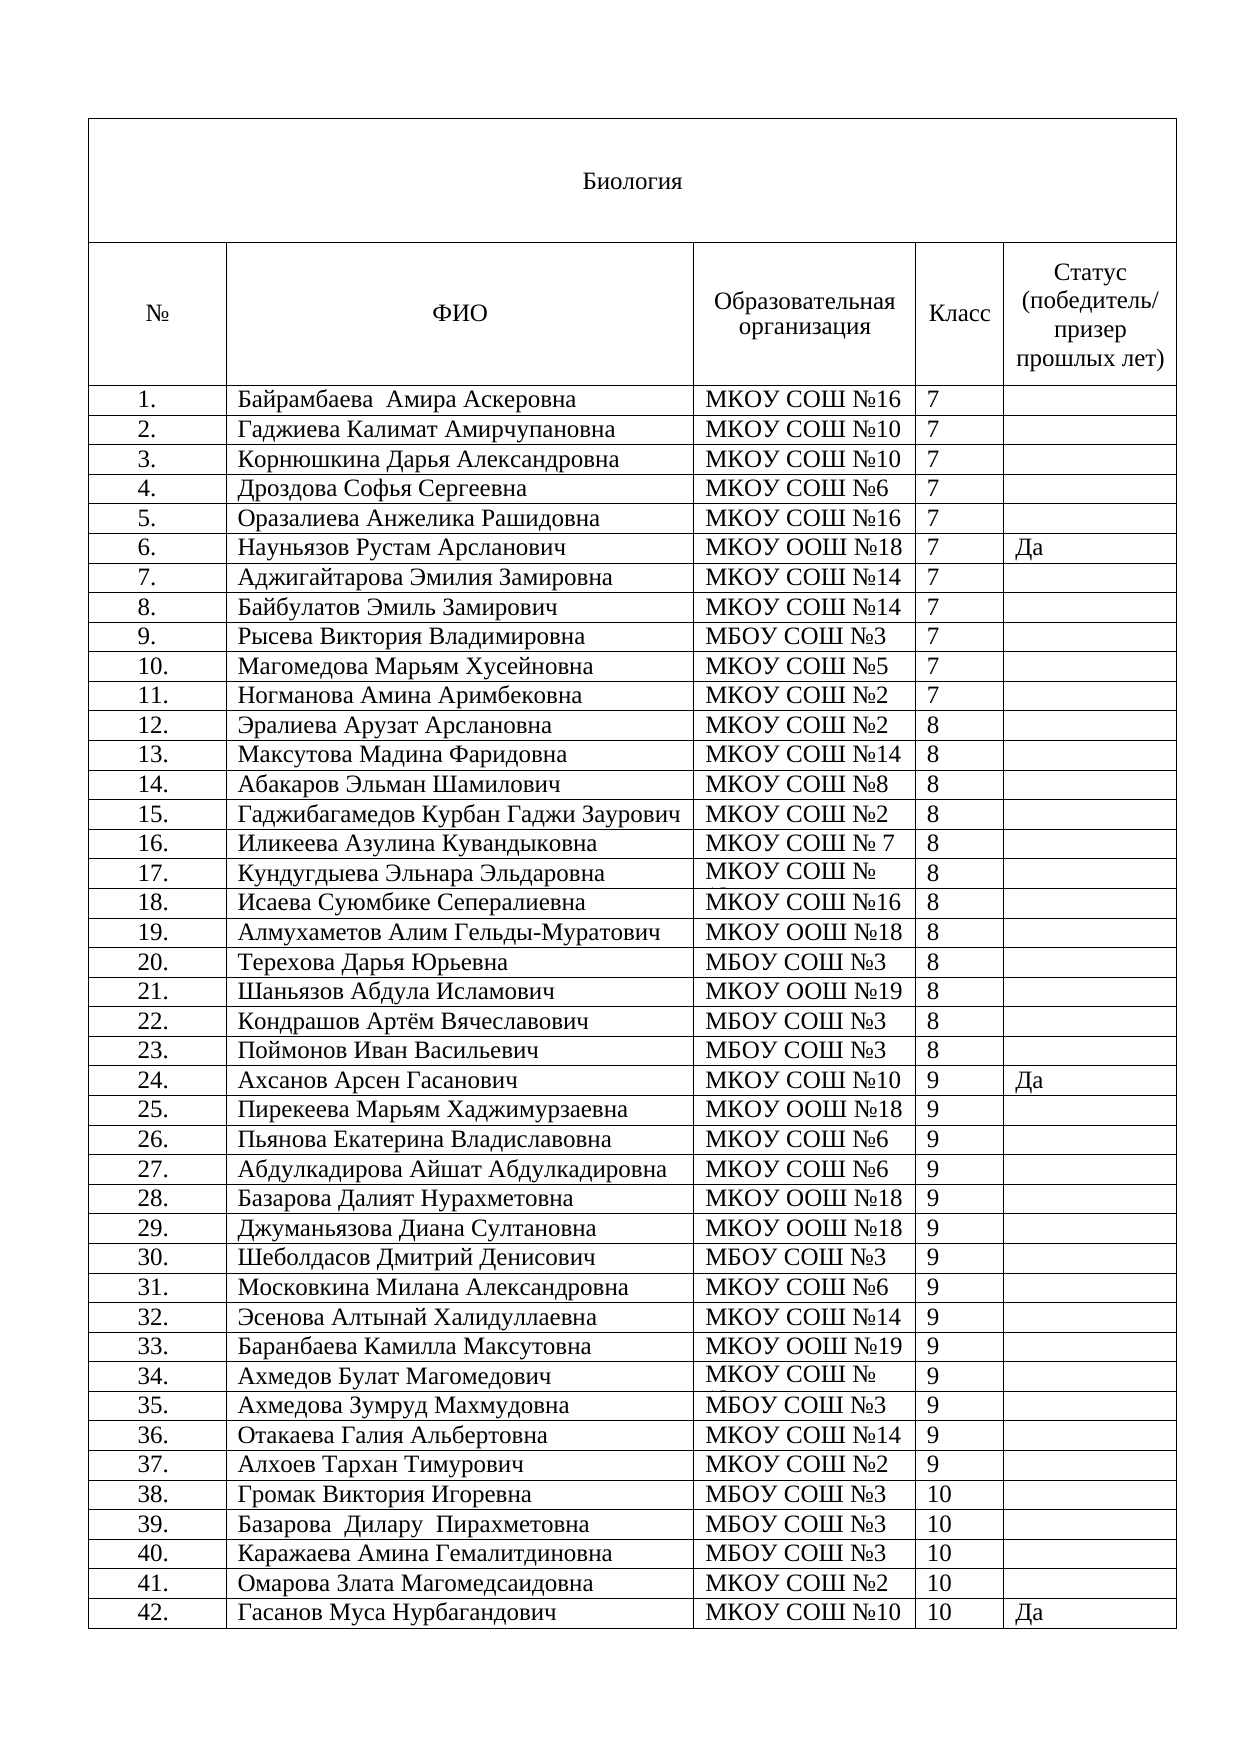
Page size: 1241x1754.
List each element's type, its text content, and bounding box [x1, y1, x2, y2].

table_cell МБОУ СОШ №3 [694, 1244, 915, 1272]
table_cell Корнюшкина Дарья Александровна [227, 445, 693, 474]
table_cell Байрамбаева Амира Аскеровна [227, 386, 693, 414]
table_cell МКОУ СОШ №6 [694, 1274, 915, 1302]
table_cell Пирекеева Марьям Хаджимурзаевна [227, 1096, 693, 1124]
table_cell МБОУ СОШ №3 [694, 1540, 915, 1568]
table_cell 9 [916, 1096, 1003, 1124]
table_cell [1004, 416, 1176, 444]
table_cell МКОУ ООШ №19 [694, 1333, 915, 1361]
table_cell 7 [916, 475, 1003, 503]
table_cell [1004, 1274, 1176, 1302]
table_cell [1004, 859, 1176, 888]
table_cell [1004, 1185, 1176, 1213]
table_cell [89, 1362, 226, 1391]
table_cell 9 [916, 1066, 1003, 1095]
table_cell Базарова Далият Нурахметовна [227, 1185, 693, 1213]
table_cell 9 [916, 1451, 1003, 1479]
table_cell [89, 475, 226, 503]
table_cell 7 [916, 652, 1003, 681]
table_cell МКОУ СОШ №6 [694, 1155, 915, 1184]
table_cell 9 [916, 1214, 1003, 1243]
table_cell Шаньязов Абдула Исламович [227, 978, 693, 1006]
table_cell МКОУ СОШ №16 [694, 889, 915, 917]
table_cell Абдулкадирова Айшат Абдулкадировна [227, 1155, 693, 1184]
table_cell Гаджиева Калимат Амирчупановна [227, 416, 693, 444]
table_cell МБОУ СОШ №3 [694, 1510, 915, 1539]
table_cell Эсенова Алтынай Халидуллаевна [227, 1303, 693, 1332]
table_cell [89, 948, 226, 977]
table_cell 7 [916, 682, 1003, 710]
table_cell Эралиева Арузат Арслановна [227, 711, 693, 740]
table_cell МКОУ СОШ №2 [694, 1451, 915, 1479]
table_cell [89, 1392, 226, 1420]
table_cell [89, 652, 226, 681]
table_cell 9 [916, 1333, 1003, 1361]
table_cell 8 [916, 800, 1003, 829]
table_cell МКОУ СОШ №16 [694, 386, 915, 414]
table_cell 7 [916, 386, 1003, 414]
table_cell МКОУ СОШ №10 [694, 445, 915, 474]
table_cell [89, 889, 226, 917]
table_cell Отакаева Галия Альбертовна [227, 1421, 693, 1450]
table_cell [89, 1066, 226, 1095]
table_cell [1004, 800, 1176, 829]
table_cell [1004, 1126, 1176, 1154]
table_cell Оразалиева Анжелика Рашидовна [227, 504, 693, 533]
table_cell Да [1004, 1066, 1176, 1095]
table_cell МКОУ СОШ №5 [694, 652, 915, 681]
table_cell [1004, 1007, 1176, 1036]
table_cell 8 [916, 1007, 1003, 1036]
table_cell [1004, 1244, 1176, 1272]
table_cell МКОУ СОШ №10 [694, 1066, 915, 1095]
table_cell [89, 1421, 226, 1450]
table_cell Аджигайтарова Эмилия Замировна [227, 564, 693, 592]
table_cell [89, 445, 226, 474]
table_cell 8 [916, 889, 1003, 917]
table_cell [89, 1007, 226, 1036]
table_cell [1004, 682, 1176, 710]
table_cell [89, 919, 226, 947]
table_cell [1004, 1569, 1176, 1598]
table_cell [1004, 1392, 1176, 1420]
table_cell [89, 593, 226, 622]
table_cell [1004, 1421, 1176, 1450]
table_cell [89, 1303, 226, 1332]
table_cell МКОУ ООШ №19 [694, 978, 915, 1006]
table_cell 9 [916, 1362, 1003, 1391]
table_cell 9 [916, 1126, 1003, 1154]
table_cell МКОУ СОШ №10 [694, 416, 915, 444]
table_cell [1004, 1540, 1176, 1568]
table_cell Базарова Дилару Пирахметовна [227, 1510, 693, 1539]
table_cell [89, 830, 226, 858]
table_cell Шеболдасов Дмитрий Денисович [227, 1244, 693, 1272]
table_cell Гасанов Муса Нурбагандович [227, 1599, 693, 1627]
table_cell [89, 386, 226, 414]
table_cell МКОУ СОШ №2 [694, 711, 915, 740]
table_cell [1004, 1510, 1176, 1539]
table_cell Омарова Злата Магомедсаидовна [227, 1569, 693, 1598]
table_cell [89, 711, 226, 740]
table_cell МКОУ СОШ №14 [694, 1303, 915, 1332]
table_cell МБОУ СОШ №3 [694, 623, 915, 651]
table_cell Ногманова Амина Аримбековна [227, 682, 693, 710]
table_cell Да [1004, 534, 1176, 562]
table_cell Алмухаметов Алим Гельды-Муратович [227, 919, 693, 947]
table_cell [1004, 889, 1176, 917]
table_cell [89, 1569, 226, 1598]
table_cell Ахмедов Булат Магомедович [227, 1362, 693, 1391]
table_cell [1004, 1037, 1176, 1065]
table_cell [89, 534, 226, 562]
table_cell [89, 564, 226, 592]
table_cell 8 [916, 741, 1003, 769]
table_cell [89, 859, 226, 888]
table_cell МКОУ СОШ №14 [694, 564, 915, 592]
table_cell [1004, 475, 1176, 503]
table_cell 8 [916, 830, 1003, 858]
table_cell МКОУ ООШ №18 [694, 1214, 915, 1243]
table_cell [89, 1037, 226, 1065]
table_cell 9 [916, 1303, 1003, 1332]
table_cell 7 [916, 534, 1003, 562]
table_cell МКОУ СОШ №14 [694, 741, 915, 769]
table_cell 8 [916, 978, 1003, 1006]
table_cell Гаджибагамедов Курбан Гаджи Заурович [227, 800, 693, 829]
table_cell [89, 978, 226, 1006]
table_cell [1004, 1096, 1176, 1124]
table_cell МКОУ СОШ №2 [694, 1569, 915, 1598]
table_cell [1004, 711, 1176, 740]
table_cell МКОУ СОШ №6 [694, 1126, 915, 1154]
table_cell [89, 800, 226, 829]
table_cell [89, 1155, 226, 1184]
table_cell [89, 682, 226, 710]
table_cell МКОУ СОШ №2 [694, 682, 915, 710]
table_cell [89, 623, 226, 651]
table_cell 9 [916, 1421, 1003, 1450]
table_cell [1004, 1214, 1176, 1243]
table_cell [89, 1214, 226, 1243]
table_cell Алхоев Тархан Тимурович [227, 1451, 693, 1479]
table_cell МБОУ СОШ №3 [694, 948, 915, 977]
table_cell МКОУ ООШ №18 [694, 919, 915, 947]
table_cell Кондрашов Артём Вячеславович [227, 1007, 693, 1036]
table_cell МКОУ СОШ № 7 [694, 830, 915, 858]
table_cell Статус (победитель/ призер прошлых лет) [1004, 243, 1176, 385]
table_cell МБОУ СОШ №3 [694, 1392, 915, 1420]
table_cell МКОУ СОШ №14 [694, 1421, 915, 1450]
table_cell [1004, 1481, 1176, 1509]
table_cell [89, 741, 226, 769]
table_cell 9 [916, 1244, 1003, 1272]
table_cell Образовательная организация [694, 243, 915, 385]
table_cell [1004, 652, 1176, 681]
table_cell [89, 1510, 226, 1539]
table_cell 8 [916, 771, 1003, 799]
table_cell 7 [916, 504, 1003, 533]
table_cell № [89, 243, 226, 385]
table_cell [89, 1274, 226, 1302]
table_cell [1004, 386, 1176, 414]
table_cell ФИО [227, 243, 693, 385]
table_cell [89, 1244, 226, 1272]
table_cell Громак Виктория Игоревна [227, 1481, 693, 1509]
table_cell Кундугдыева Эльнара Эльдаровна [227, 859, 693, 888]
table_cell Баранбаева Камилла Максутовна [227, 1333, 693, 1361]
table_cell [1004, 1155, 1176, 1184]
table_cell [1004, 978, 1176, 1006]
table_cell Рысева Виктория Владимировна [227, 623, 693, 651]
table_cell [1004, 593, 1176, 622]
table_cell 7 [916, 416, 1003, 444]
table_cell МКОУ ООШ №18 [694, 534, 915, 562]
table_cell 7 [916, 564, 1003, 592]
table_header Биология [89, 119, 1176, 242]
table_cell [89, 504, 226, 533]
table_cell Джуманьязова Диана Султановна [227, 1214, 693, 1243]
table_cell [89, 1481, 226, 1509]
table_cell Терехова Дарья Юрьевна [227, 948, 693, 977]
table_cell Московкина Милана Александровна [227, 1274, 693, 1302]
table_cell [89, 1333, 226, 1361]
table_cell МКОУ СОШ №16 [694, 504, 915, 533]
table_cell [1004, 504, 1176, 533]
table_cell МКОУ СОШ № 13 [694, 1362, 915, 1391]
table_cell Пьянова Екатерина Владиславовна [227, 1126, 693, 1154]
table_cell [89, 1599, 226, 1627]
table_cell 8 [916, 859, 1003, 888]
table_cell [1004, 830, 1176, 858]
table_cell Да [1004, 1599, 1176, 1627]
table_cell [89, 416, 226, 444]
table_cell [1004, 919, 1176, 947]
table_cell МБОУ СОШ №3 [694, 1481, 915, 1509]
table_cell Иликеева Азулина Кувандыковна [227, 830, 693, 858]
table_cell [1004, 771, 1176, 799]
table_cell МКОУ ООШ №18 [694, 1096, 915, 1124]
table_cell МКОУ СОШ № 13 [694, 859, 915, 888]
table_cell 7 [916, 445, 1003, 474]
table_cell 9 [916, 1274, 1003, 1302]
table_cell [1004, 1303, 1176, 1332]
table_cell 10 [916, 1599, 1003, 1627]
table_cell МКОУ ООШ №18 [694, 1185, 915, 1213]
table_cell Поймонов Иван Васильевич [227, 1037, 693, 1065]
table_cell [89, 771, 226, 799]
table_cell 9 [916, 1155, 1003, 1184]
table_cell Исаева Суюмбике Сепералиевна [227, 889, 693, 917]
table_cell 9 [916, 1185, 1003, 1213]
table_cell 8 [916, 919, 1003, 947]
table_cell [89, 1096, 226, 1124]
table_cell МКОУ СОШ №8 [694, 771, 915, 799]
table_cell [89, 1451, 226, 1479]
table_cell Науньязов Рустам Арсланович [227, 534, 693, 562]
table_cell Байбулатов Эмиль Замирович [227, 593, 693, 622]
table_cell [89, 1185, 226, 1213]
table_cell Магомедова Марьям Хусейновна [227, 652, 693, 681]
table_cell [1004, 445, 1176, 474]
table_cell [1004, 1333, 1176, 1361]
table_cell Ахсанов Арсен Гасанович [227, 1066, 693, 1095]
table_cell 10 [916, 1569, 1003, 1598]
table_cell [89, 1126, 226, 1154]
table_cell [1004, 564, 1176, 592]
table_cell МКОУ СОШ №10 [694, 1599, 915, 1627]
table_cell [1004, 948, 1176, 977]
table_cell [1004, 1362, 1176, 1391]
table_cell Каражаева Амина Гемалитдиновна [227, 1540, 693, 1568]
table_cell МКОУ СОШ №14 [694, 593, 915, 622]
table_cell [89, 1540, 226, 1568]
table_cell МБОУ СОШ №3 [694, 1037, 915, 1065]
table_cell Максутова Мадина Фаридовна [227, 741, 693, 769]
table_cell 10 [916, 1540, 1003, 1568]
table_cell 8 [916, 948, 1003, 977]
table_cell Дроздова Софья Сергеевна [227, 475, 693, 503]
table_cell МБОУ СОШ №3 [694, 1007, 915, 1036]
table_cell 10 [916, 1510, 1003, 1539]
table_cell [1004, 1451, 1176, 1479]
table_cell 7 [916, 593, 1003, 622]
table_cell Класс [916, 243, 1003, 385]
table_cell 9 [916, 1392, 1003, 1420]
table_cell 8 [916, 711, 1003, 740]
table_cell МКОУ СОШ №2 [694, 800, 915, 829]
table_cell Абакаров Эльман Шамилович [227, 771, 693, 799]
table_cell Ахмедова Зумруд Махмудовна [227, 1392, 693, 1420]
table_cell 10 [916, 1481, 1003, 1509]
table_cell МКОУ СОШ №6 [694, 475, 915, 503]
table_cell [1004, 623, 1176, 651]
table_cell [1004, 741, 1176, 769]
table_cell 8 [916, 1037, 1003, 1065]
table_cell 7 [916, 623, 1003, 651]
